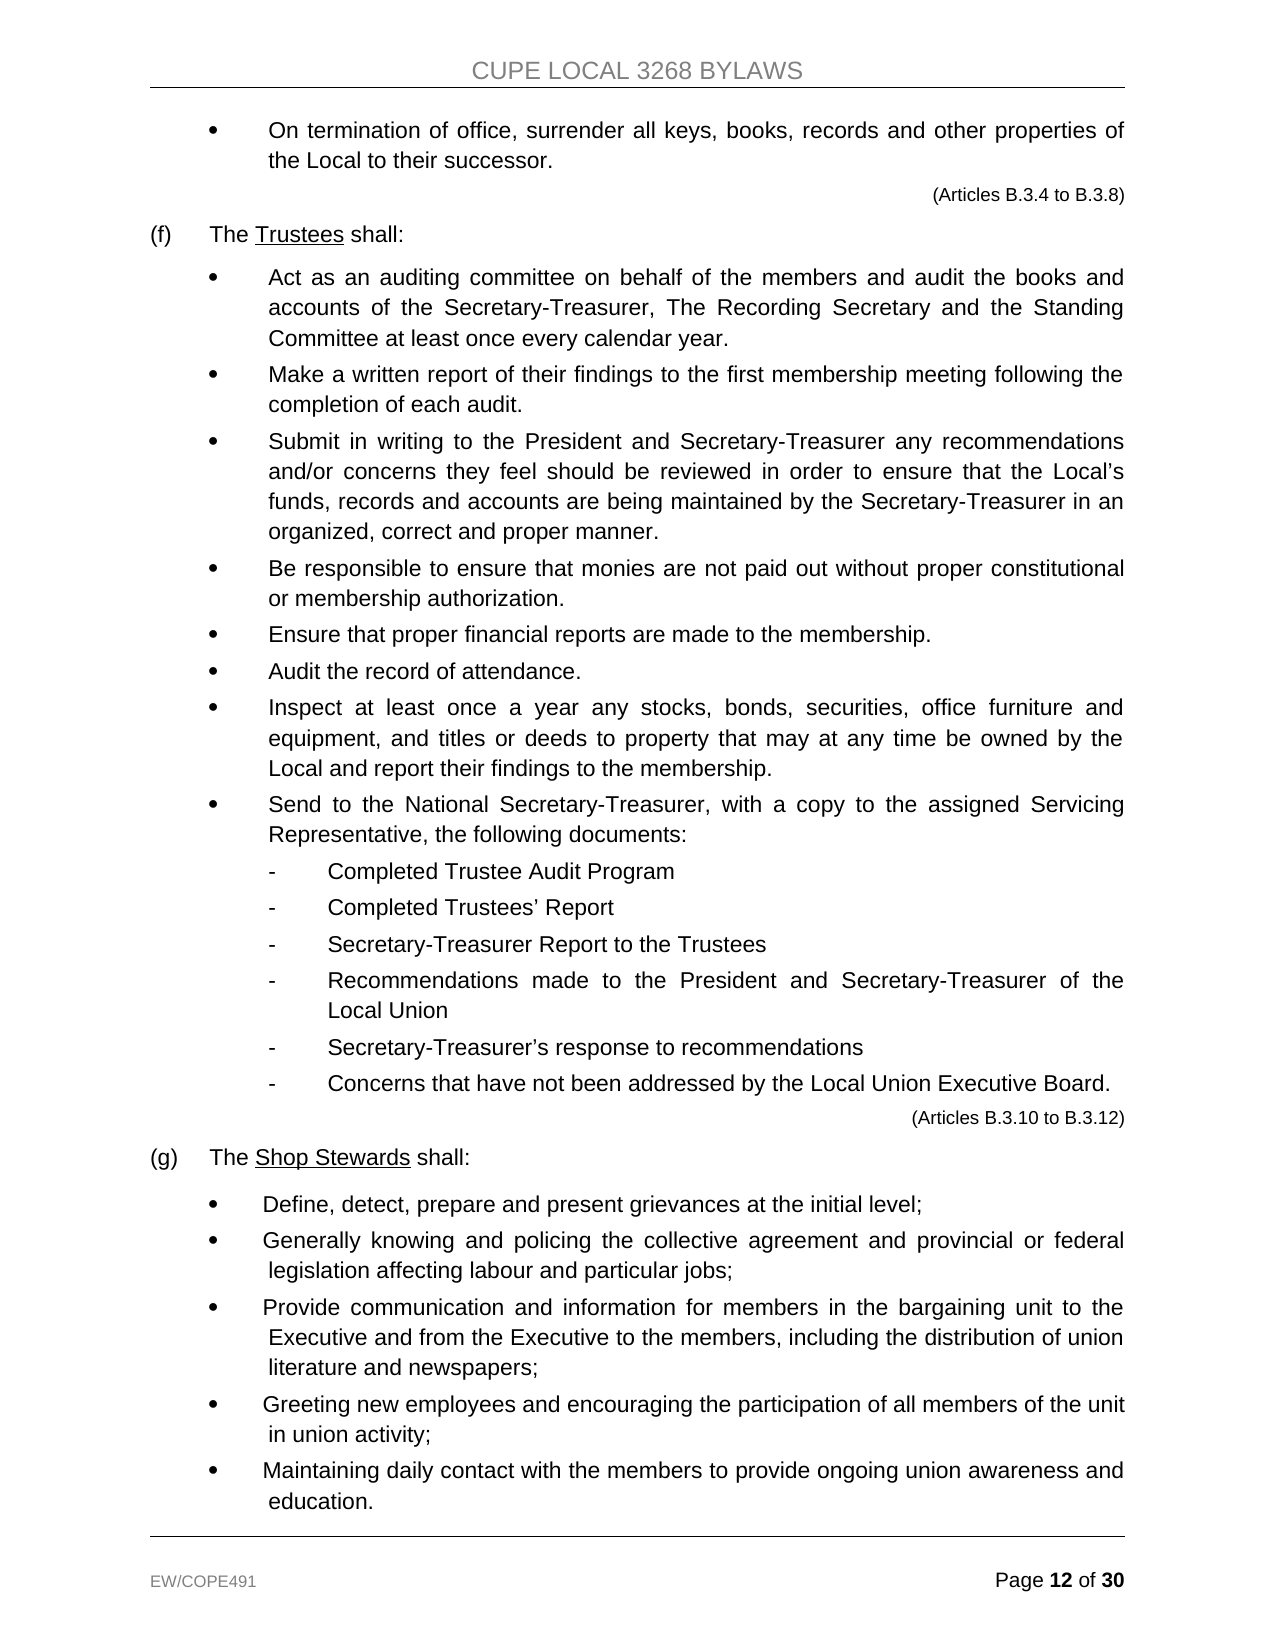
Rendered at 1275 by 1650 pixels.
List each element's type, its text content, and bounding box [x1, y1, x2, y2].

list The Shop Stewards shall: [150, 1144, 1125, 1171]
list Greeting new employees and encouraging the participation of all members of the unit in union activity; [209, 1391, 1125, 1447]
list Provide communication and information for members in the bargaining unit to the Executive and from the Executive to the members, including the distribution of union literature and newspapers; [209, 1294, 1125, 1381]
list Ensure that proper financial reports are made to the membership. [209, 621, 1125, 648]
list Secretary-Treasurer’s response to recommendations [268, 1034, 1125, 1060]
list Secretary-Treasurer Report to the Trustees [268, 931, 1125, 957]
list Completed Trustee Audit Program [268, 858, 1125, 884]
list Recommendations made to the President and Secretary-Treasurer of the Local Union [268, 967, 1125, 1024]
list Generally knowing and policing the collective agreement and provincial or federal legislation affecting labour and particular jobs; [209, 1227, 1125, 1284]
list Submit in writing to the President and Secretary-Treasurer any recommendations and/or concerns they feel should be reviewed in order to ensure that the Local’s funds, records and accounts are being maintained by the Secretary-Treasurer in an organized, correct and proper manner. [209, 428, 1125, 545]
list Completed Trustees’ Report [268, 894, 1125, 921]
list Inspect at least once a year any stocks, bonds, securities, office furniture and equipment, and titles or deeds to property that may at any time be owned by the Local and report their findings to the membership. [209, 694, 1125, 781]
text (Articles B.3.10 to B.3.12) [187, 1107, 1125, 1128]
list Define, detect, prepare and present grievances at the initial level; [209, 1191, 1125, 1217]
list Concerns that have not been addressed by the Local Union Executive Board. [268, 1070, 1125, 1097]
list Be responsible to ensure that monies are not paid out without proper constitutional or membership authorization. [209, 555, 1125, 611]
list Make a written report of their findings to the first membership meeting following the completion of each audit. [209, 361, 1125, 418]
list Audit the record of attendance. [209, 658, 1125, 684]
list Maintaining daily contact with the members to provide ongoing union awareness and education. [209, 1457, 1125, 1514]
text (Articles B.3.4 to B.3.8) [225, 183, 1125, 205]
text (f) The Trustees shall: [150, 221, 1125, 248]
list Send to the National Secretary-Treasurer, with a copy to the assigned Servicing Representative, the following documents: [209, 791, 1125, 848]
list On termination of office, surrender all keys, books, records and other properties of the Local to their successor. [209, 117, 1125, 173]
list Act as an auditing committee on behalf of the members and audit the books and accounts of the Secretary-Treasurer, The Recording Secretary and the Standing Committee at least once every calendar year. [209, 264, 1125, 351]
